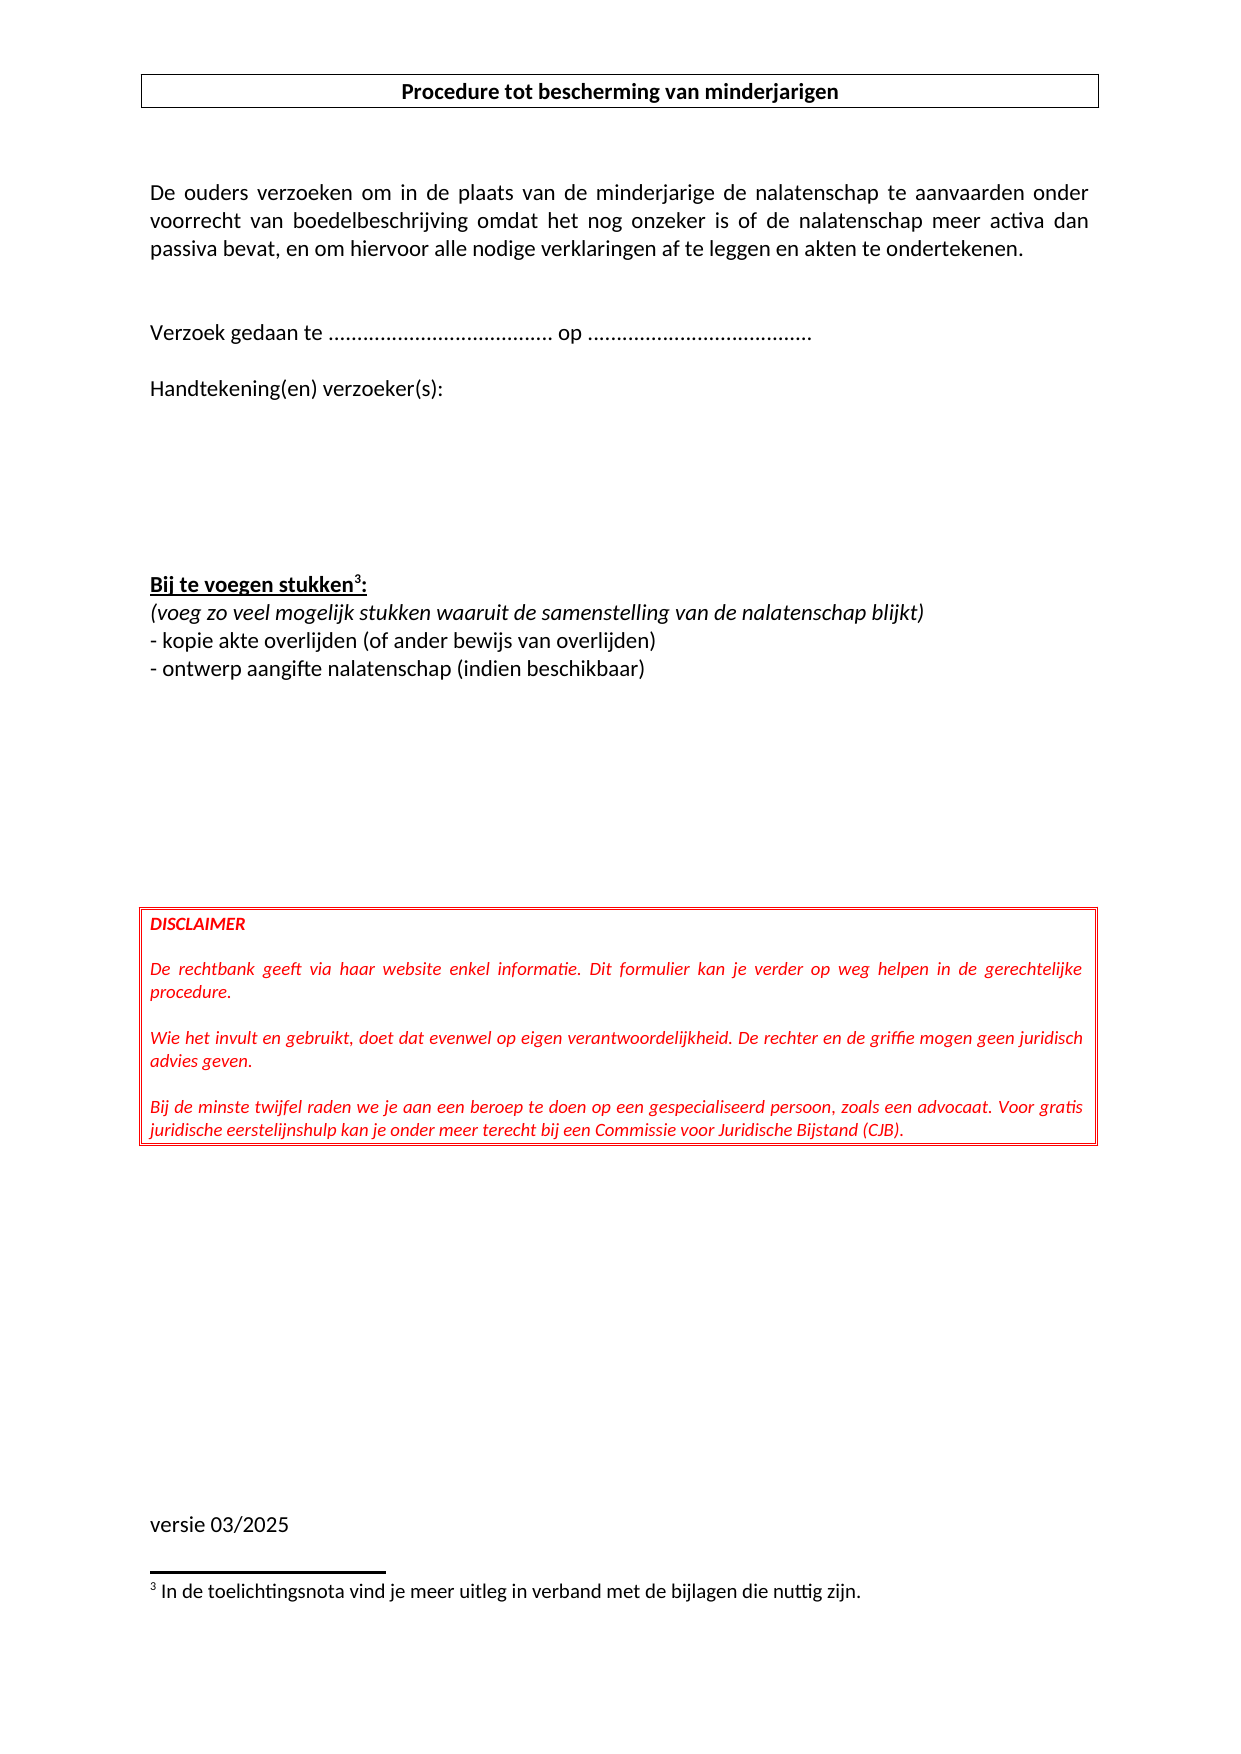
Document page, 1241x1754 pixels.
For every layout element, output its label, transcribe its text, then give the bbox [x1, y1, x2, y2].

text - kopie akte overlijden (of ander bewijs van overlijden) [150, 626, 1087, 654]
text De ouders verzoeken om in de plaats van de minderjarige de nalatenschap te aanvaarden onder voorrecht van boedelbeschrijving omdat het nog onzeker is of de nalatenschap meer activa dan passiva bevat, en om hiervoor alle nodige verklaringen af te leggen en akten te ondertekenen. [150, 178, 1090, 262]
text Bij te voegen stukken: [150, 570, 1087, 598]
text - ontwerp aangifte nalatenschap (indien beschikbaar) [150, 654, 1087, 682]
text Wie het invult en gebruikt, doet dat evenwel op eigen verantwoordelijkheid. De rechter en de griffie mogen geen juridisch advies geven. [142, 1021, 1095, 1072]
text Verzoek gedaan te ....................................... op ....................................... [150, 318, 1090, 346]
text De rechtbank geeft via haar website enkel informatie. Dit formulier kan je verder op weg helpen in de gerechtelijke procedure. [142, 952, 1095, 1003]
text DISCLAIMER [142, 910, 1095, 935]
text Handtekening(en) verzoeker(s): [150, 374, 1090, 402]
text versie 03/2025 [150, 1510, 1087, 1538]
text (voeg zo veel mogelijk stukken waaruit de samenstelling van de nalatenschap blijkt) [150, 598, 1087, 626]
text Bij de minste twijfel raden we je aan een beroep te doen op een gespecialiseerd persoon, zoals een advocaat. Voor gratis juridische eerstelijnshulp kan je onder meer terecht bij een Commissie voor Juridische Bijstand (CJB). [142, 1090, 1095, 1143]
